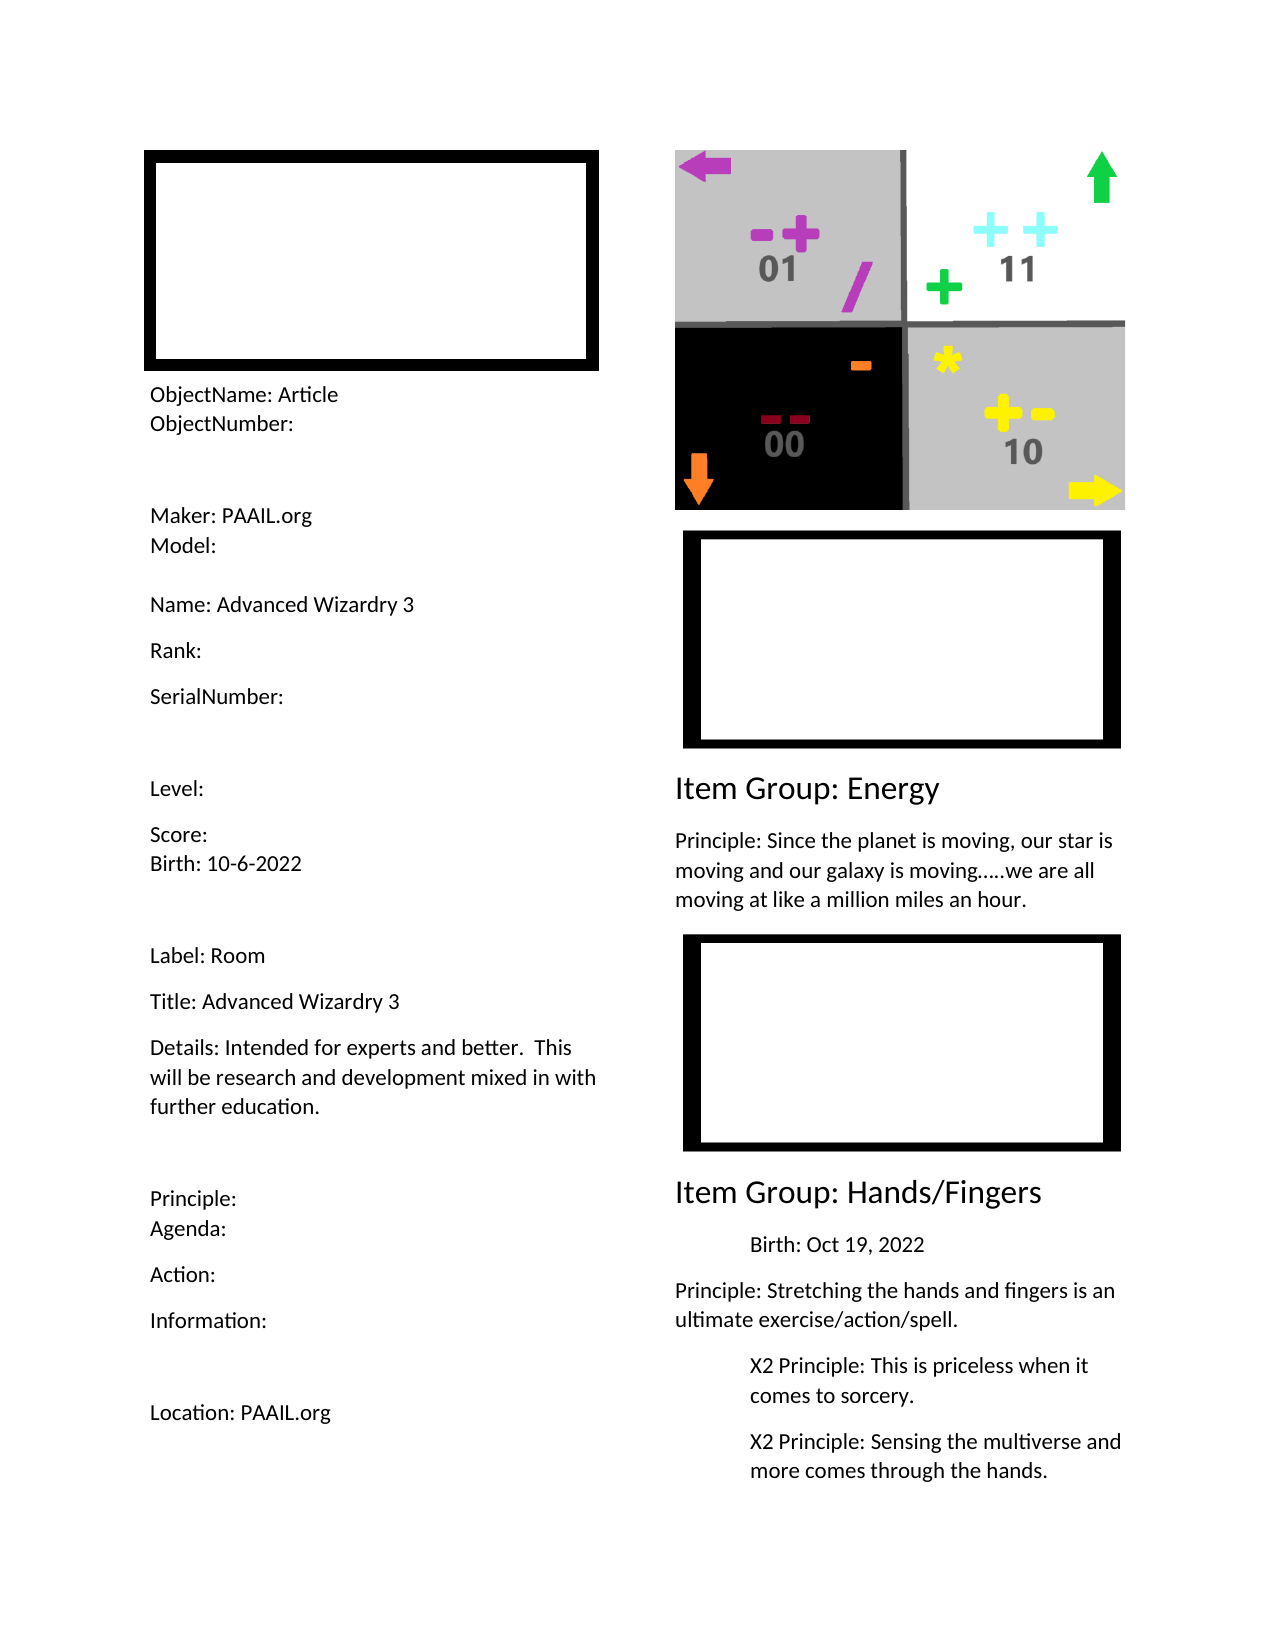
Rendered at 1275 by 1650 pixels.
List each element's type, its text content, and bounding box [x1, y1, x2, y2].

text Title: Advanced Wizardry 3 [150, 987, 600, 1016]
text SerialNumber: [150, 682, 600, 710]
text Information: [150, 1306, 600, 1334]
text Level: [150, 774, 600, 802]
text Item Group: Hands/Fingers [675, 1171, 1125, 1211]
text Action: [150, 1260, 600, 1288]
picture [675, 931, 1125, 1153]
text X2 Principle: This is priceless when it comes to sorcery. [750, 1352, 1125, 1409]
text ObjectName: Article ObjectNumber: [150, 380, 600, 438]
text Rank: [150, 636, 600, 664]
picture [675, 150, 1125, 510]
picture [675, 528, 1125, 750]
text Label: Room [150, 941, 600, 969]
text Principle: Stretching the hands and fingers is an ultimate exercise/action/spell. [675, 1276, 1125, 1333]
text Birth: Oct 19, 2022 [675, 1230, 1125, 1258]
text Principle: Agenda: [150, 1184, 600, 1242]
text Score: Birth: 10-6-2022 [150, 820, 600, 877]
text Location: PAAIL.org [150, 1398, 600, 1426]
text Principle: Since the planet is moving, our star is moving and our galaxy is moving…..we are all moving at like a million miles an hour. [675, 827, 1125, 913]
text X2 Principle: Sensing the multiverse and more comes through the hands. [750, 1427, 1125, 1484]
text Details: Intended for experts and better. This will be research and development mixed in with further education. [150, 1033, 600, 1120]
text Maker: PAAIL.org Model: Name: Advanced Wizardry 3 [150, 502, 600, 618]
text Item Group: Energy [675, 767, 1125, 808]
